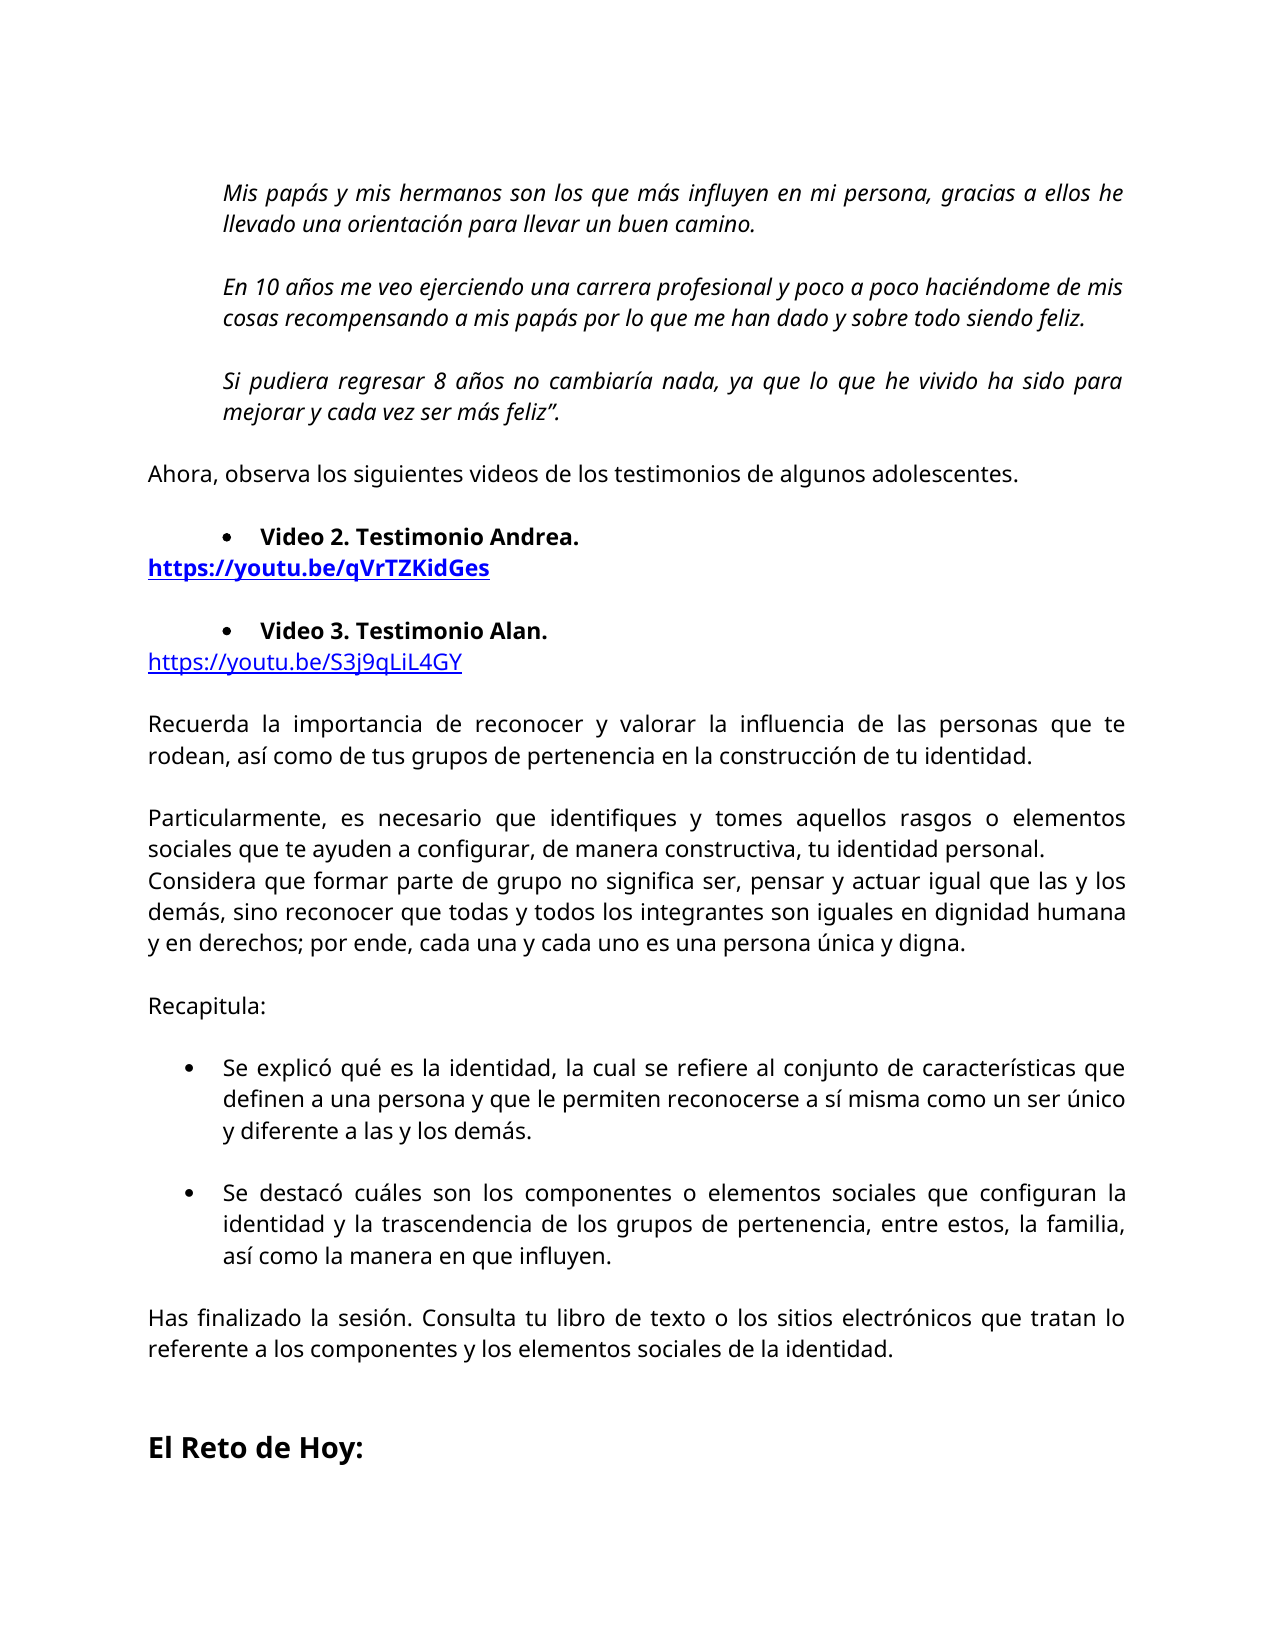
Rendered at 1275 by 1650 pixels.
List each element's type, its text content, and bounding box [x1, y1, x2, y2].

text Particularmente, es necesario que identifiques y tomes aquellos rasgos o elementos sociales que te ayuden a configurar, de manera constructiva, tu identidad personal. [148, 802, 1127, 865]
text https://youtu.be/qVrTZKidGes [148, 552, 1127, 583]
text Mis papás y mis hermanos son los que más influyen en mi persona, gracias a ellos he llevado una orientación para llevar un buen camino. [223, 177, 1127, 240]
list Video 2. Testimonio Andrea. [223, 521, 1127, 552]
text Has finalizado la sesión. Consulta tu libro de texto o los sitios electrónicos que tratan lo referente a los componentes y los elementos sociales de la identidad. [148, 1302, 1127, 1365]
text El Reto de Hoy: [148, 1427, 1127, 1467]
text En 10 años me veo ejerciendo una carrera profesional y poco a poco haciéndome de mis cosas recompensando a mis papás por lo que me han dado y sobre todo siendo feliz. [223, 271, 1127, 333]
text Recapitula: [148, 990, 1127, 1021]
list Video 3. Testimonio Alan. [223, 615, 1127, 646]
text https://youtu.be/S3j9qLiL4GY [148, 646, 1127, 677]
text Considera que formar parte de grupo no significa ser, pensar y actuar igual que las y los demás, sino reconocer que todas y todos los integrantes son iguales en dignidad humana y en derechos; por ende, cada una y cada uno es una persona única y digna. [148, 865, 1127, 958]
list Se explicó qué es la identidad, la cual se refiere al conjunto de características que definen a una persona y que le permiten reconocerse a sí misma como un ser único y diferente a las y los demás. [185, 1052, 1127, 1146]
text Si pudiera regresar 8 años no cambiaría nada, ya que lo que he vivido ha sido para mejorar y cada vez ser más feliz”. [223, 365, 1127, 427]
text Ahora, observa los siguientes videos de los testimonios de algunos adolescentes. [148, 458, 1127, 490]
text Recuerda la importancia de reconocer y valorar la influencia de las personas que te rodean, así como de tus grupos de pertenencia en la construcción de tu identidad. [148, 708, 1127, 771]
list Se destacó cuáles son los componentes o elementos sociales que configuran la identidad y la trascendencia de los grupos de pertenencia, entre estos, la familia, así como la manera en que influyen. [185, 1177, 1127, 1271]
